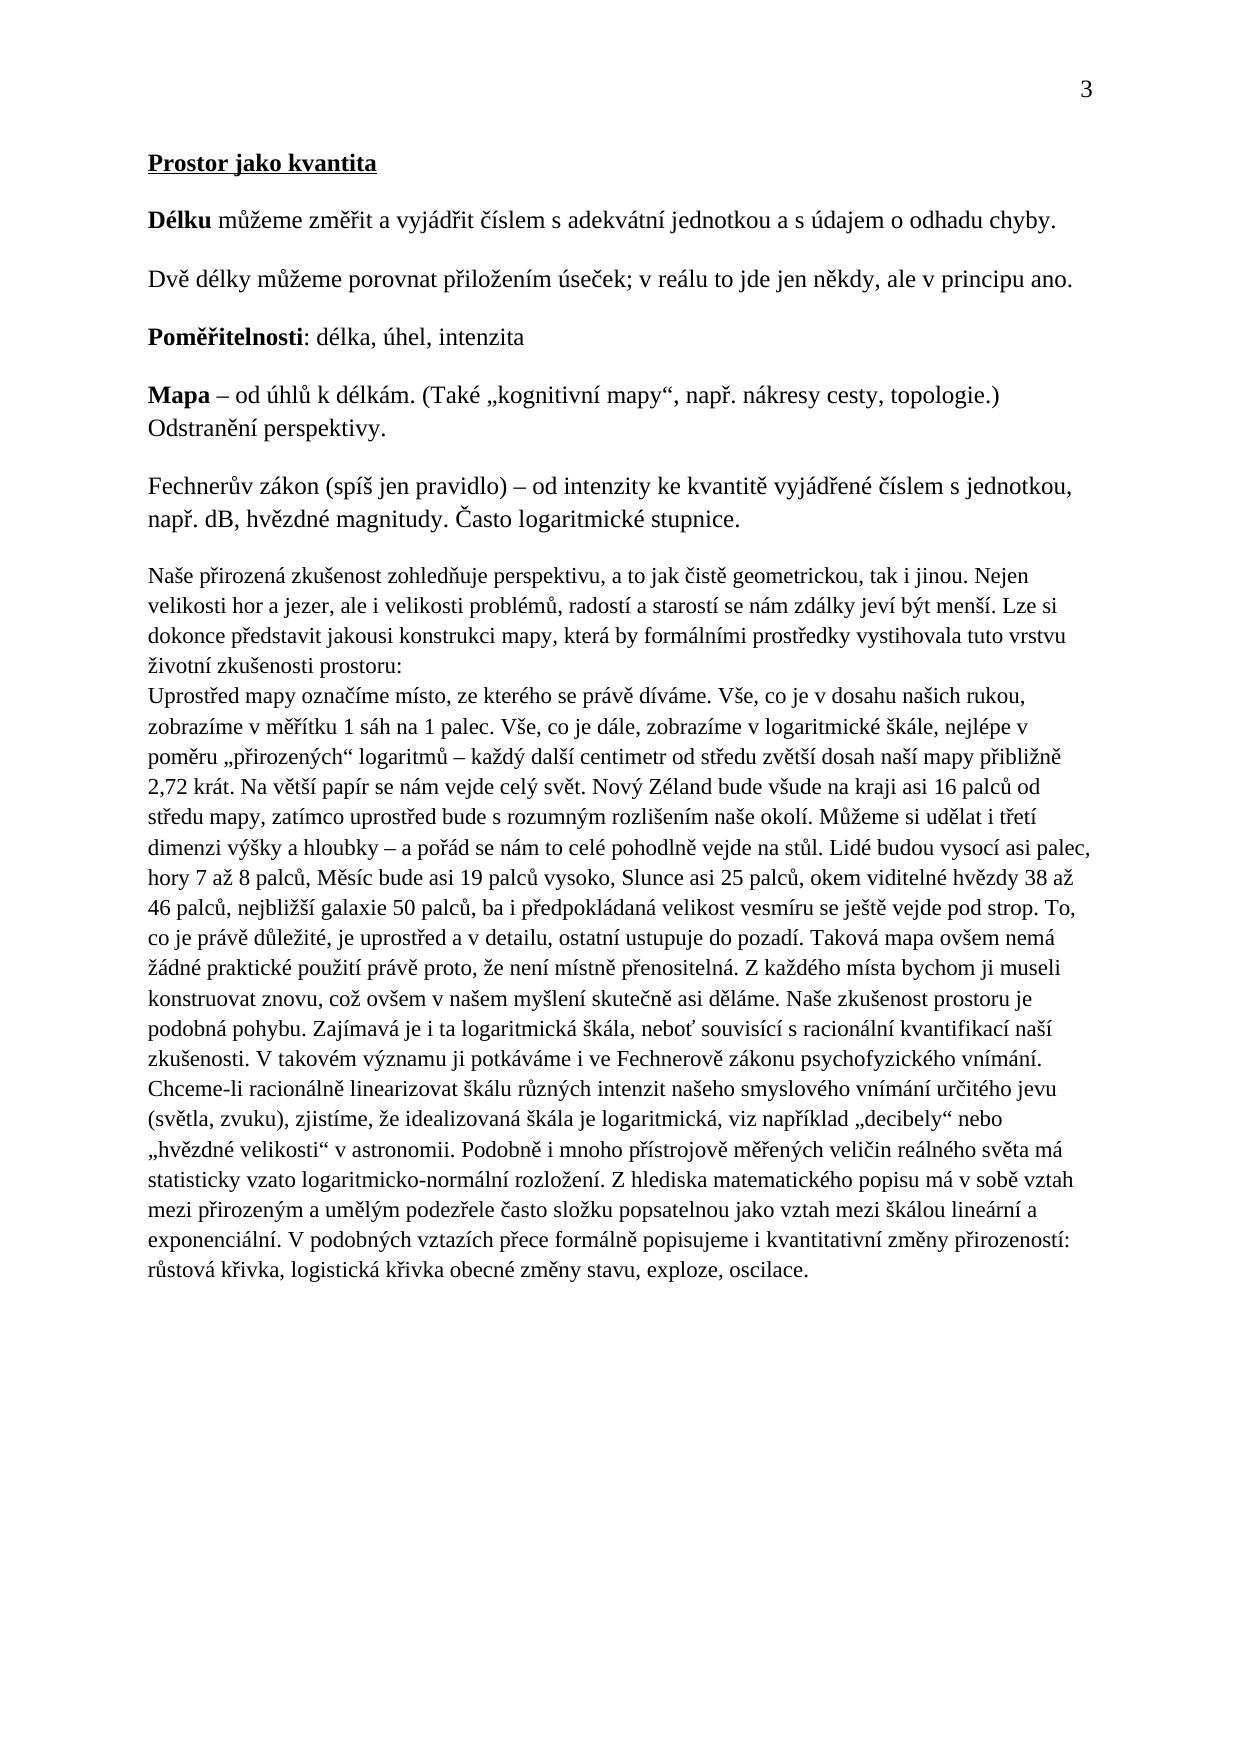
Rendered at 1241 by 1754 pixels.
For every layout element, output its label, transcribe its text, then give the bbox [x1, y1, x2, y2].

text Poměřitelnosti: délka, úhel, intenzita [148, 322, 1093, 350]
text Naše přirozená zkušenost zohledňuje perspektivu, a to jak čistě geometrickou, tak i jinou. Nejen velikosti hor a jezer, ale i velikosti problémů, radostí a starostí se nám zdálky jeví být menší. Lze si dokonce představit jakousi konstrukci mapy, která by formálními prostředky vystihovala tuto vrstvu životní zkušenosti prostoru: [148, 562, 1093, 679]
text Fechnerův zákon (spíš jen pravidlo) – od intenzity ke kvantitě vyjádřené číslem s jednotkou, např. dB, hvězdné magnitudy. Často logaritmické stupnice. [148, 471, 1093, 532]
text Dvě délky můžeme porovnat přiložením úseček; v reálu to jde jen někdy, ale v principu ano. [148, 264, 1093, 292]
text Uprostřed mapy označíme místo, ze kterého se právě díváme. Vše, co je v dosahu našich rukou, zobrazíme v měřítku 1 sáh na 1 palec. Vše, co je dále, zobrazíme v logaritmické škále, nejlépe v poměru „přirozených“ logaritmů – každý další centimetr od středu zvětší dosah naší mapy přibližně 2,72 krát. Na větší papír se nám vejde celý svět. Nový Zéland bude všude na kraji asi 16 palců od středu mapy, zatímco uprostřed bude s rozumným rozlišením naše okolí. Můžeme si udělat i třetí dimenzi výšky a hloubky – a pořád se nám to celé pohodlně vejde na stůl. Lidé budou vysocí asi palec, hory 7 až 8 palců, Měsíc bude asi 19 palců vysoko, Slunce asi 25 palců, okem viditelné hvězdy 38 až 46 palců, nejbližší galaxie 50 palců, ba i předpokládaná velikost vesmíru se ještě vejde pod strop. To, co je právě důležité, je uprostřed a v detailu, ostatní ustupuje do pozadí. Taková mapa ovšem nemá žádné praktické použití právě proto, že není místně přenositelná. Z každého místa bychom ji museli konstruovat znovu, což ovšem v našem myšlení skutečně asi děláme. Naše zkušenost prostoru je podobná pohybu. Zajímavá je i ta logaritmická škála, neboť souvisící s racionální kvantifikací naší zkušenosti. V takovém významu ji potkáváme i ve Fechnerově zákonu psychofyzického vnímání. Chceme-li racionálně linearizovat škálu různých intenzit našeho smyslového vnímání určitého jevu (světla, zvuku), zjistíme, že idealizovaná škála je logaritmická, viz například „decibely“ nebo „hvězdné velikosti“ v astronomii. Podobně i mnoho přístrojově měřených veličin reálného světa má statisticky vzato logaritmicko-normální rozložení. Z hlediska matematického popisu má v sobě vztah mezi přirozeným a umělým podezřele často složku popsatelnou jako vztah mezi škálou lineární a exponenciální. V podobných vztazích přece formálně popisujeme i kvantitativní změny přirozeností: růstová křivka, logistická křivka obecné změny stavu, exploze, oscilace. [148, 683, 1093, 1283]
text Délku můžeme změřit a vyjádřit číslem s adekvátní jednotkou a s údajem o odhadu chyby. [148, 206, 1093, 234]
text Prostor jako kvantita [148, 148, 1093, 176]
text Mapa – od úhlů k délkám. (Také „kognitivní mapy“, např. nákresy cesty, topologie.) Odstranění perspektivy. [148, 380, 1093, 441]
